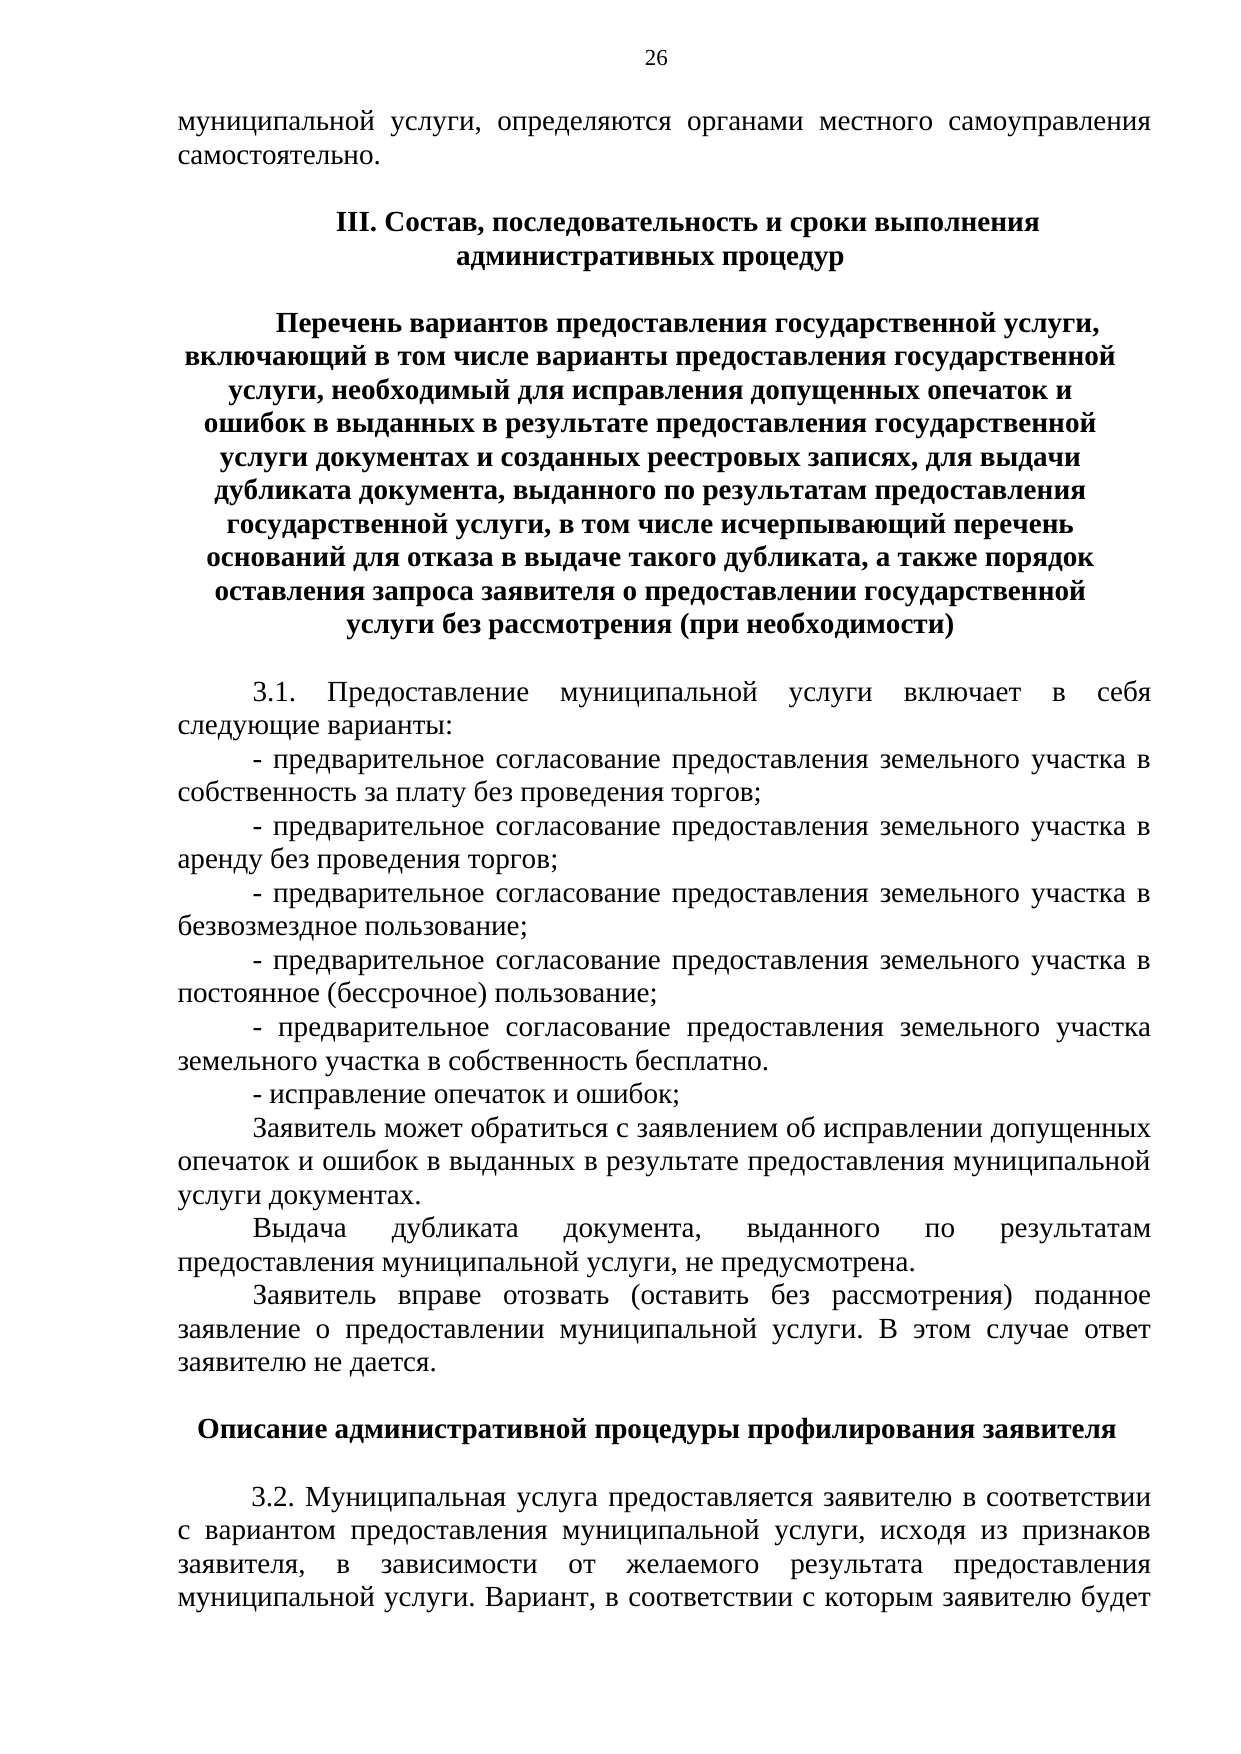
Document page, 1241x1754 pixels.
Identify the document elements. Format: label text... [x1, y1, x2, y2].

text - предварительное согласование предоставления земельного участка в постоянное (бессрочное) пользование; [177, 942, 1152, 1009]
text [177, 1479, 1152, 1613]
text - предварительное согласование предоставления земельного участка в собственность за плату без проведения торгов; [177, 741, 1152, 808]
text 3.1. Предоставление муниципальной услуги включает в себя следующие варианты: [177, 674, 1152, 741]
text Выдача дубликата документа, выданного по результатам предоставления муниципальной услуги, не предусмотрена. [177, 1210, 1152, 1277]
text Описание административной процедуры профилирования заявителя [177, 1412, 1137, 1445]
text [177, 103, 1152, 171]
text Заявитель может обратиться с заявлением об исправлении допущенных опечаток и ошибок в выданных в результате предоставления муниципальной услуги документах. [177, 1110, 1152, 1210]
text - предварительное согласование предоставления земельного участка земельного участка в собственность бесплатно. [177, 1009, 1152, 1076]
text III. Состав, последовательность и сроки выполнения административных процедур [177, 204, 1123, 271]
text Заявитель вправе отозвать (оставить без рассмотрения) поданное заявление о предоставлении муниципальной услуги. В этом случае ответ заявителю не дается. [177, 1277, 1152, 1378]
text - исправление опечаток и ошибок; [177, 1076, 1152, 1110]
text Перечень вариантов предоставления государственной услуги, включающий в том числе варианты предоставления государственной услуги, необходимый для исправления допущенных опечаток и ошибок в выданных в результате предоставления государственной услуги документах и созданных реестровых записях, для выдачи дубликата документа, выданного по результатам предоставления государственной услуги, в том числе исчерпывающий перечень оснований для отказа в выдаче такого дубликата, а также порядок оставления запроса заявителя о предоставлении государственной услуги без рассмотрения (при необходимости) [177, 305, 1123, 640]
text - предварительное согласование предоставления земельного участка в аренду без проведения торгов; [177, 808, 1152, 875]
text - предварительное согласование предоставления земельного участка в безвозмездное пользование; [177, 875, 1152, 942]
